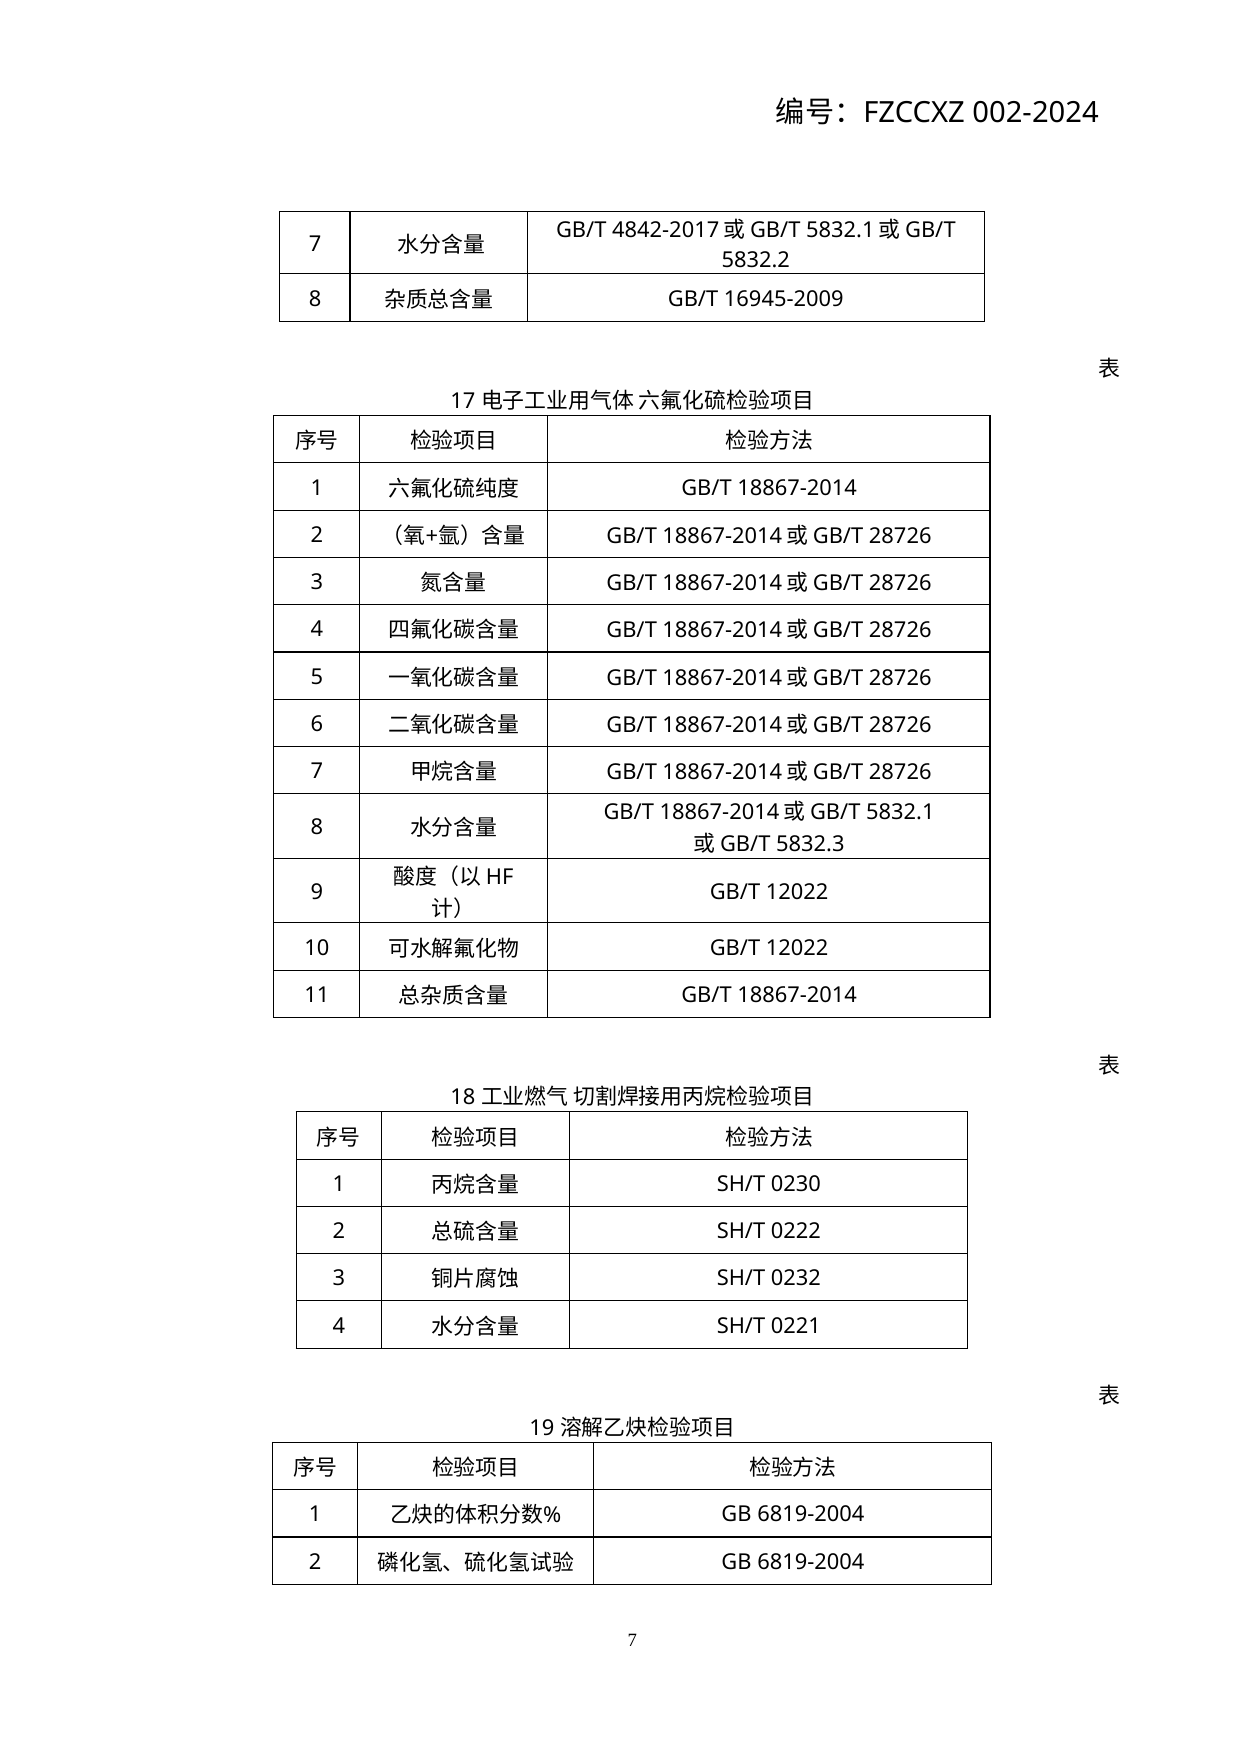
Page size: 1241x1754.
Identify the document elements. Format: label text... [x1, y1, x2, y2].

table_cell 6 [274, 700, 359, 746]
table_cell GB 6819-2004 [594, 1538, 991, 1584]
table_cell 二氧化碳含量 [360, 700, 547, 746]
table_cell 4 [297, 1301, 381, 1348]
table_cell 9 [274, 859, 359, 922]
table_cell 丙烷含量 [382, 1160, 569, 1206]
table_cell 可水解氟化物 [360, 923, 547, 969]
table_cell GB/T 18867-2014或GB/T 28726 [548, 653, 989, 699]
table_cell 2 [274, 511, 359, 557]
table_cell 一氧化碳含量 [360, 653, 547, 699]
table_cell 3 [297, 1254, 381, 1300]
table_cell GB/T 18867-2014 [548, 971, 989, 1017]
table_cell 4 [274, 605, 359, 651]
table_cell SH/T 0230 [570, 1160, 967, 1206]
table_cell GB/T 18867-2014或GB/T 28726 [548, 605, 989, 651]
table_cell GB/T 18867-2014或GB/T 28726 [548, 700, 989, 746]
table_cell GB/T 18867-2014或GB/T 5832.1 或GB/T 5832.3 [548, 794, 989, 858]
table_cell 10 [274, 923, 359, 969]
table_cell 水分含量 [360, 794, 547, 858]
table_header 检验项目 [358, 1443, 593, 1489]
table_cell 5 [274, 653, 359, 699]
table_cell 铜片腐蚀 [382, 1254, 569, 1300]
table_cell 磷化氢、硫化氢试验 [358, 1538, 593, 1584]
table_cell 1 [274, 463, 359, 509]
table_header 检验项目 [382, 1112, 569, 1158]
table_header 检验方法 [594, 1443, 991, 1489]
table_cell 8 [274, 794, 359, 858]
text 表17 电子工业用气体 六氟化硫检验项目 [165, 351, 1098, 415]
table_cell 总硫含量 [382, 1207, 569, 1253]
table_header 检验方法 [570, 1112, 967, 1158]
table_cell 7 [274, 747, 359, 793]
table_cell 酸度（以HF计） [360, 859, 547, 922]
table_cell （氧+氩）含量 [360, 511, 547, 557]
table_cell GB/T 12022 [548, 923, 989, 969]
table_cell SH/T 0222 [570, 1207, 967, 1253]
table_cell GB/T 16945-2009 [528, 274, 984, 321]
table_cell 7 [280, 212, 349, 273]
text 表19 溶解乙炔检验项目 [165, 1378, 1098, 1442]
table_cell 8 [280, 274, 349, 321]
table_cell 2 [273, 1538, 357, 1584]
table_cell GB 6819-2004 [594, 1490, 991, 1536]
table_cell 11 [274, 971, 359, 1017]
table_header 序号 [274, 416, 359, 462]
table_cell GB/T 18867-2014或GB/T 28726 [548, 511, 989, 557]
table_cell 氮含量 [360, 558, 547, 604]
table_cell SH/T 0221 [570, 1301, 967, 1348]
table_cell 总杂质含量 [360, 971, 547, 1017]
table_cell GB/T 18867-2014或GB/T 28726 [548, 558, 989, 604]
table_cell 1 [297, 1160, 381, 1206]
table_header 检验项目 [360, 416, 547, 462]
table_cell GB/T 18867-2014 [548, 463, 989, 509]
table_cell GB/T 12022 [548, 859, 989, 922]
table_cell 杂质总含量 [351, 274, 527, 321]
table_cell 2 [297, 1207, 381, 1253]
table_cell 六氟化硫纯度 [360, 463, 547, 509]
table_cell 3 [274, 558, 359, 604]
table_cell 水分含量 [351, 212, 527, 273]
table_cell GB/T 18867-2014或GB/T 28726 [548, 747, 989, 793]
table_cell GB/T 4842-2017或GB/T 5832.1或GB/T 5832.2 [528, 212, 984, 273]
table_cell 1 [273, 1490, 357, 1536]
table_cell 四氟化碳含量 [360, 605, 547, 651]
table_cell 甲烷含量 [360, 747, 547, 793]
table_header 检验方法 [548, 416, 989, 462]
table_cell SH/T 0232 [570, 1254, 967, 1300]
table_cell 水分含量 [382, 1301, 569, 1348]
table_header 序号 [297, 1112, 381, 1158]
table_cell 乙炔的体积分数% [358, 1490, 593, 1536]
table_header 序号 [273, 1443, 357, 1489]
text 表18 工业燃气 切割焊接用丙烷检验项目 [165, 1048, 1098, 1111]
